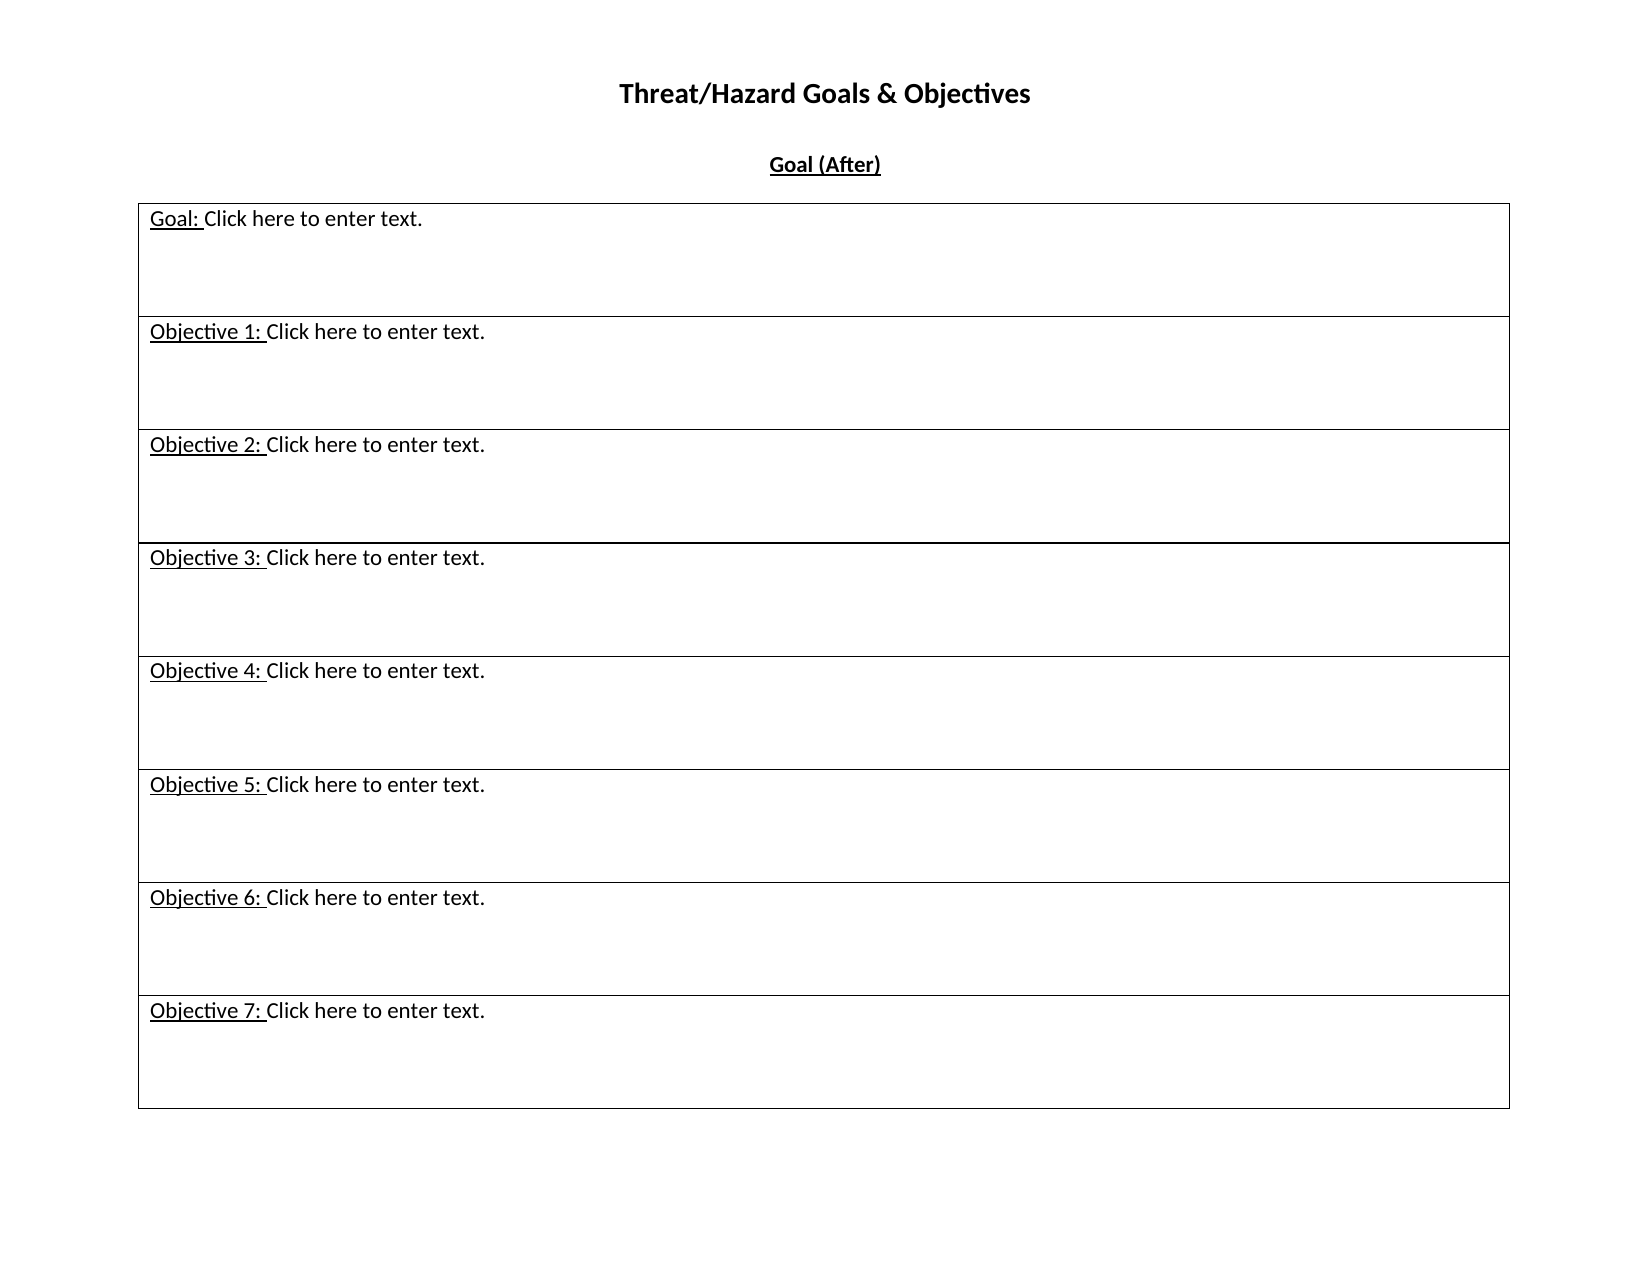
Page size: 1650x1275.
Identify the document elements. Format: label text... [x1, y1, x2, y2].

text Goal (After) [150, 150, 1500, 178]
table_cell Objective 4: [139, 657, 1509, 769]
table_cell Objective 2: [139, 430, 1509, 542]
table_cell Objective 1: [139, 317, 1509, 429]
table_cell Objective 5: [139, 770, 1509, 882]
table_cell Objective 7: [139, 996, 1509, 1108]
table_cell Objective 3: [139, 544, 1509, 656]
table_header Goal: [139, 204, 1509, 316]
table_cell Objective 6: [139, 883, 1509, 995]
